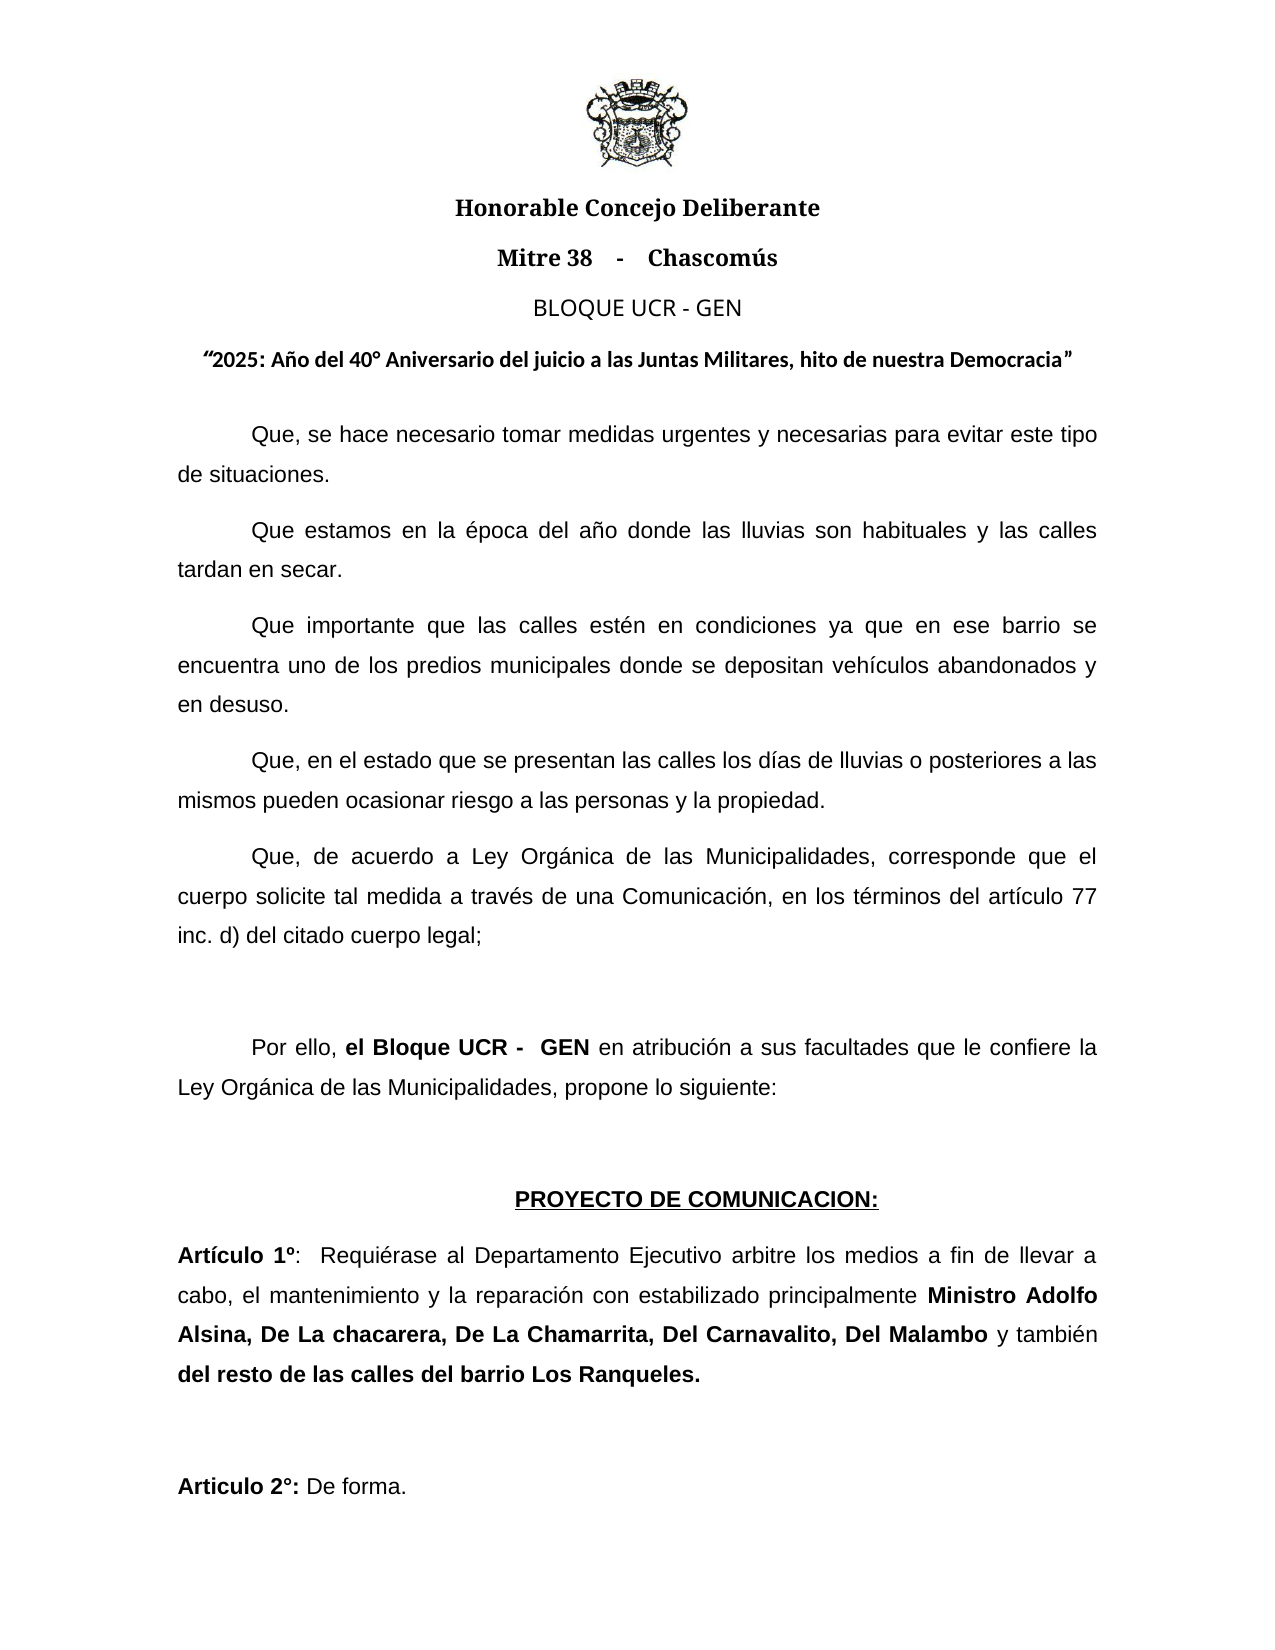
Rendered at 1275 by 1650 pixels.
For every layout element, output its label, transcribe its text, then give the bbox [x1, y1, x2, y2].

picture [580, 73, 695, 173]
text Que importante que las calles estén en condiciones ya que en ese barrio se encuentra uno de los predios municipales donde se depositan vehículos abandonados y en desuso. [177, 612, 1098, 718]
text Que, se hace necesario tomar medidas urgentes y necesarias para evitar este tipo de situaciones. [177, 421, 1098, 487]
text Articulo 2°: De forma. [177, 1473, 1098, 1499]
text Que estamos en la época del año donde las lluvias son habituales y las calles tardan en secar. [177, 517, 1098, 583]
text Por ello, el Bloque UCR - GEN en atribución a sus facultades que le confiere la Ley Orgánica de las Municipalidades, propone lo siguiente: [177, 1034, 1098, 1100]
text Artículo 1º: Requiérase al Departamento Ejecutivo arbitre los medios a fin de llevar a cabo, el mantenimiento y la reparación con estabilizado principalmente Ministro Adolfo Alsina, De La chacarera, De La Chamarrita, Del Carnavalito, Del Malambo y también del resto de las calles del barrio Los Ranqueles. [177, 1242, 1098, 1387]
text Que, de acuerdo a Ley Orgánica de las Municipalidades, corresponde que el cuerpo solicite tal medida a través de una Comunicación, en los términos del artículo 77 inc. d) del citado cuerpo legal; [177, 843, 1098, 948]
text PROYECTO DE COMUNICACION: [177, 1186, 1098, 1212]
text Que, en el estado que se presentan las calles los días de lluvias o posteriores a las mismos pueden ocasionar riesgo a las personas y la propiedad. [177, 747, 1098, 813]
